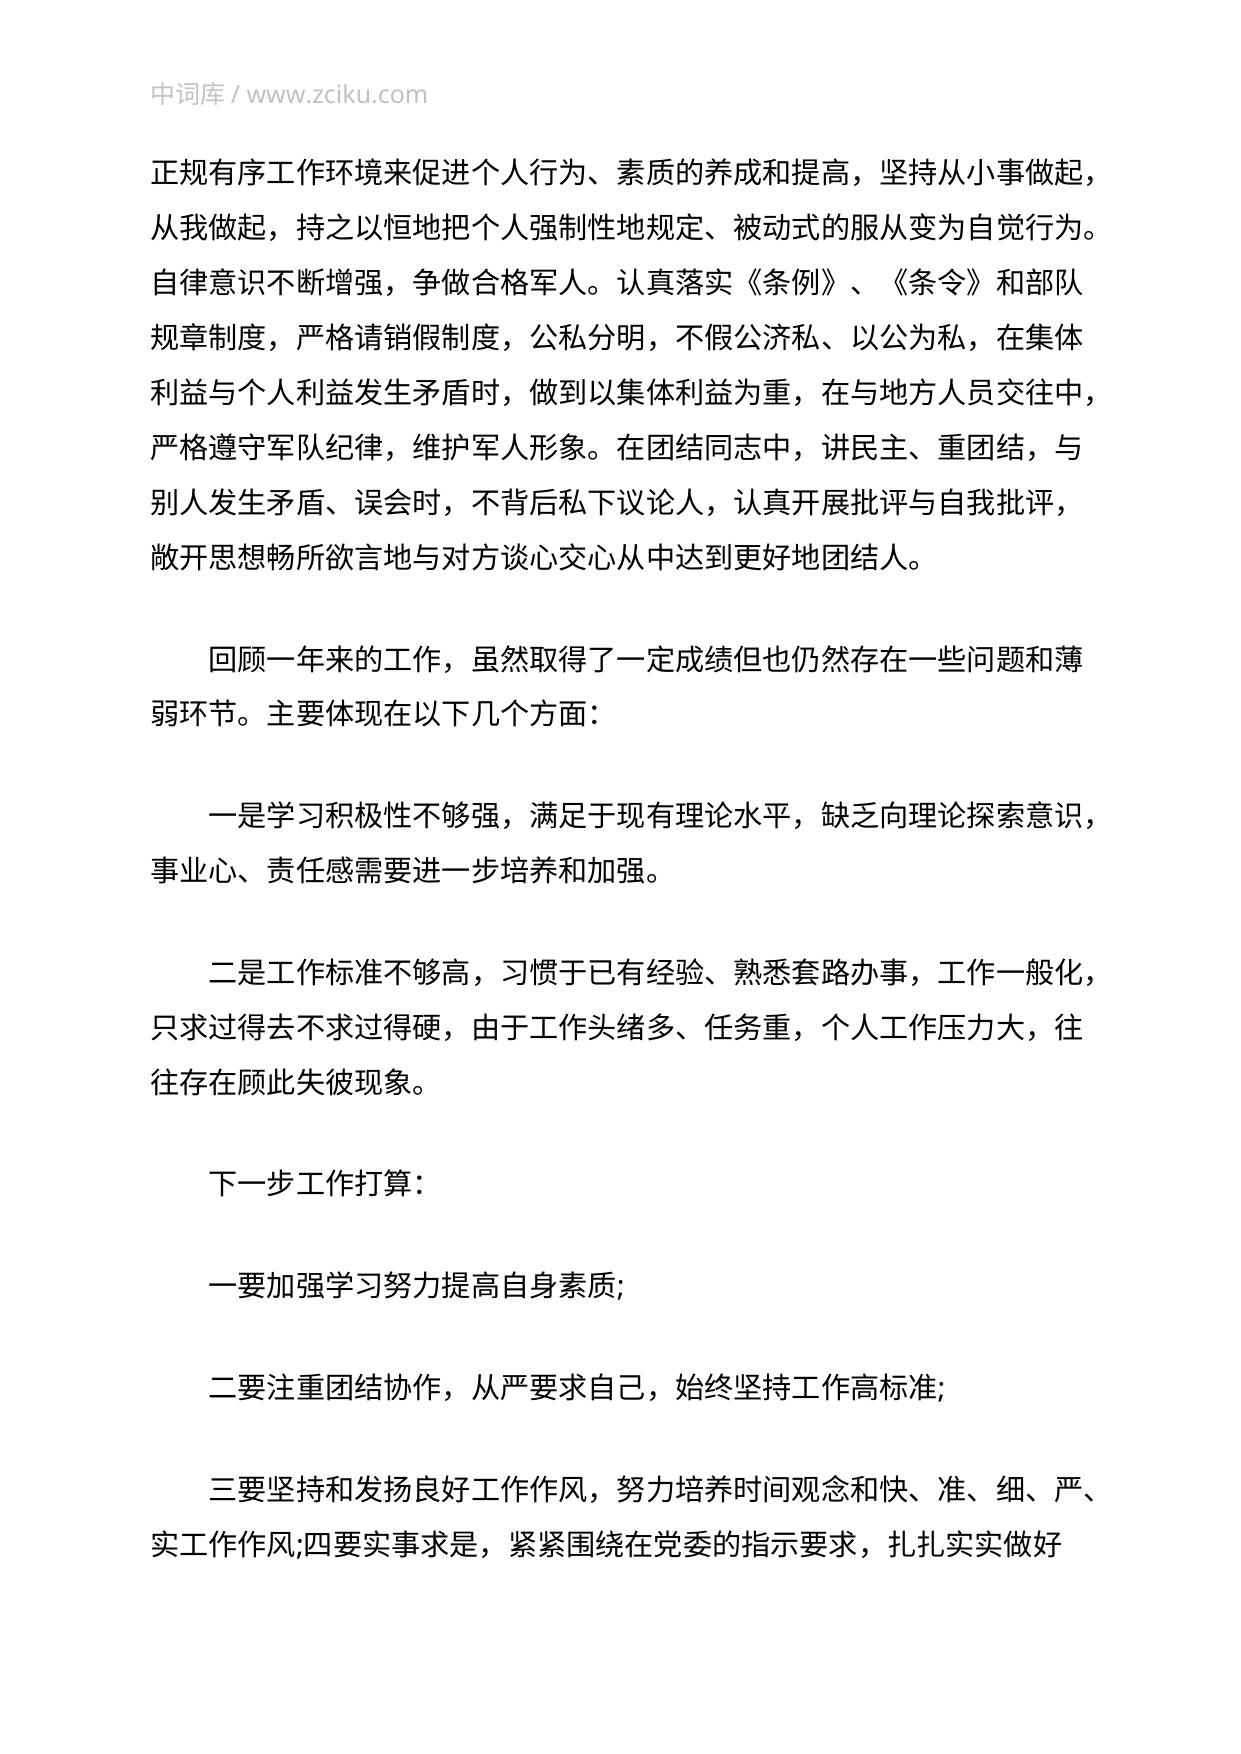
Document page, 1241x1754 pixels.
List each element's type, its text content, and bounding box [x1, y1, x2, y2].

text 一是学习积极性不够强，满足于现有理论水平，缺乏向理论探索意识，事业心、责任感需要进一步培养和加强。 [150, 793, 1090, 890]
text 二要注重团结协作，从严要求自己，始终坚持工作高标准; [150, 1365, 1090, 1407]
text 二是工作标准不够高，习惯于已有经验、熟悉套路办事，工作一般化，只求过得去不求过得硬，由于工作头绪多、任务重，个人工作压力大，往往存在顾此失彼现象。 [150, 949, 1090, 1101]
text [150, 150, 1090, 577]
text 下一步工作打算： [150, 1161, 1090, 1203]
text 回顾一年来的工作，虽然取得了一定成绩但也仍然存在一些问题和薄弱环节。主要体现在以下几个方面： [150, 636, 1090, 733]
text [150, 1467, 1090, 1564]
text 一要加强学习努力提高自身素质; [150, 1263, 1090, 1305]
